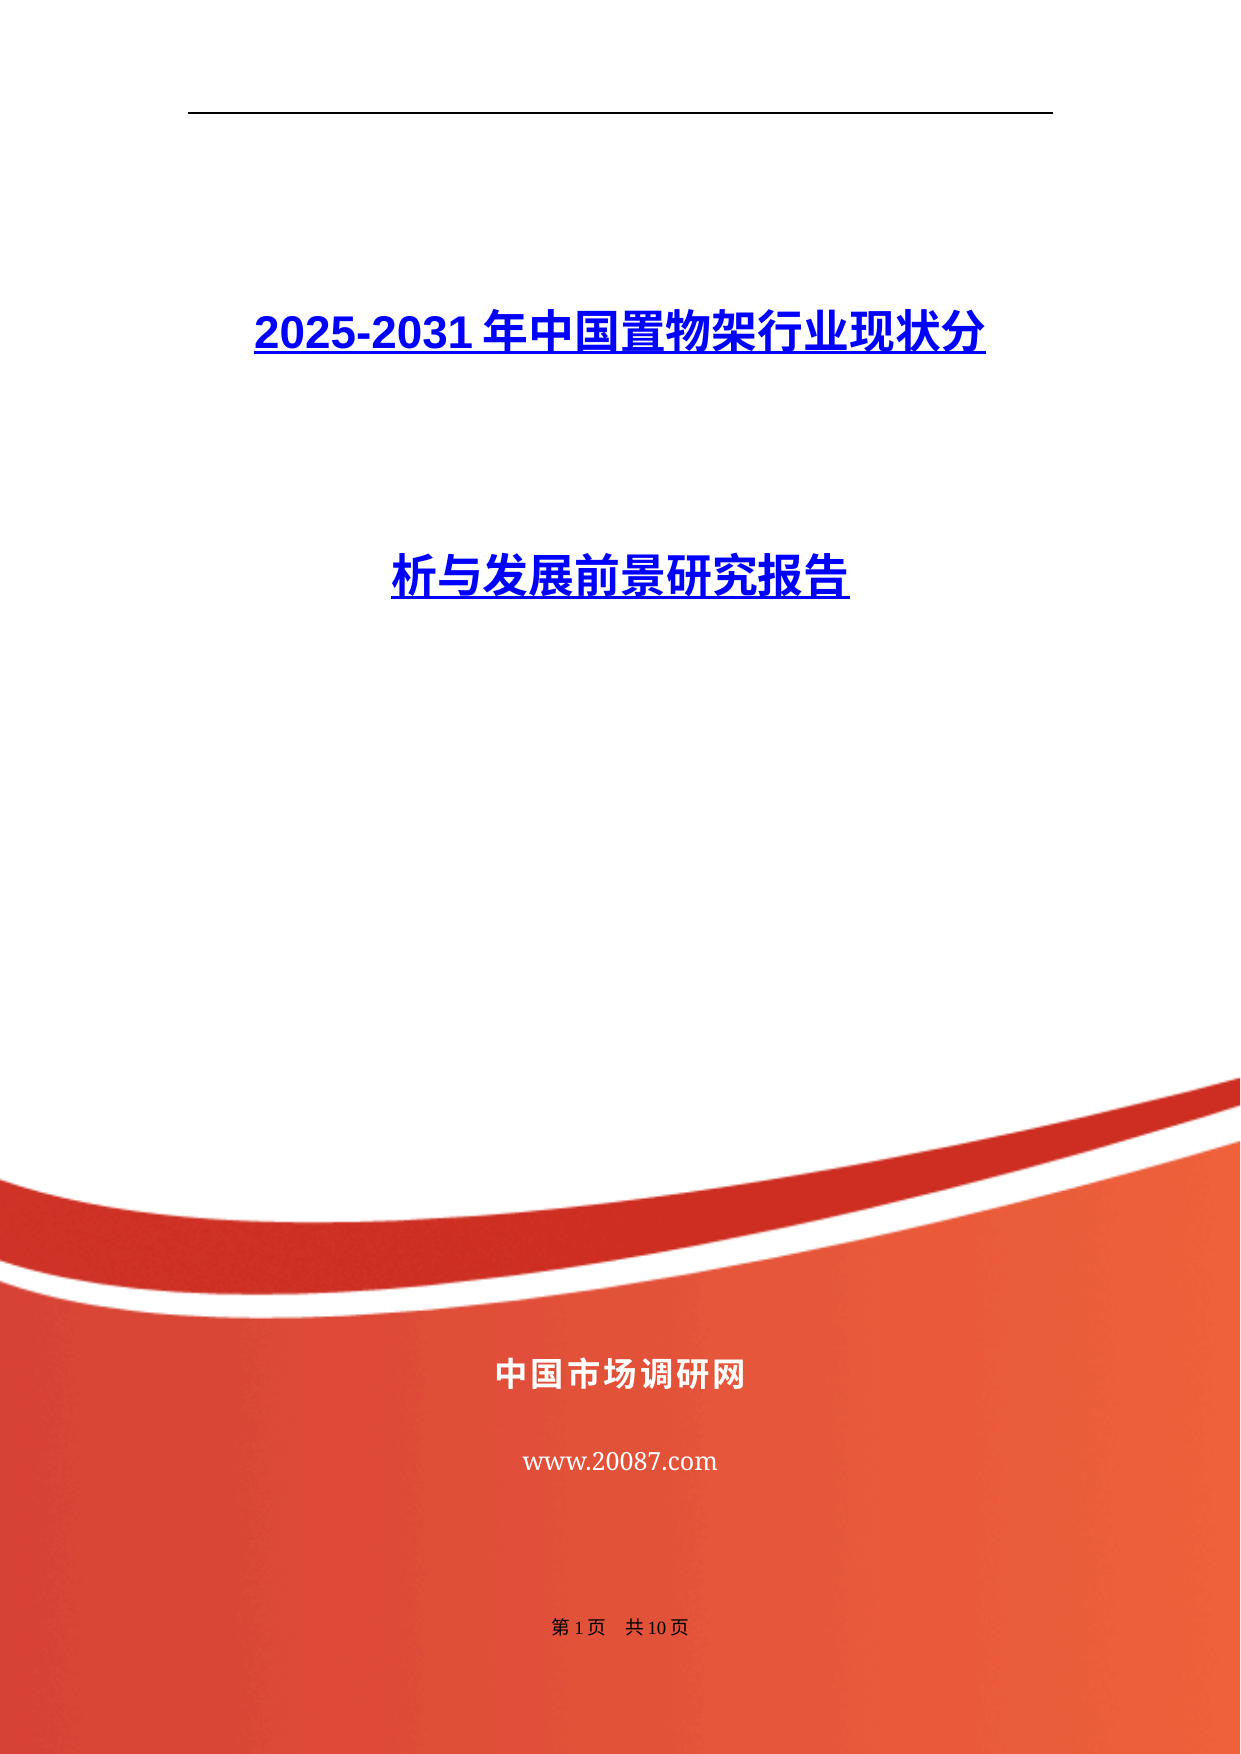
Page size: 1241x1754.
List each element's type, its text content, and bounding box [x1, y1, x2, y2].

picture [0, 1006, 1241, 1754]
table_header 2025-2031年中国置物架行业现状分析与发展前景研究报告 [188, 207, 1053, 773]
subtitle 中国市场调研网 [187, 1339, 1053, 1404]
text www.20087.com [187, 1428, 1053, 1493]
